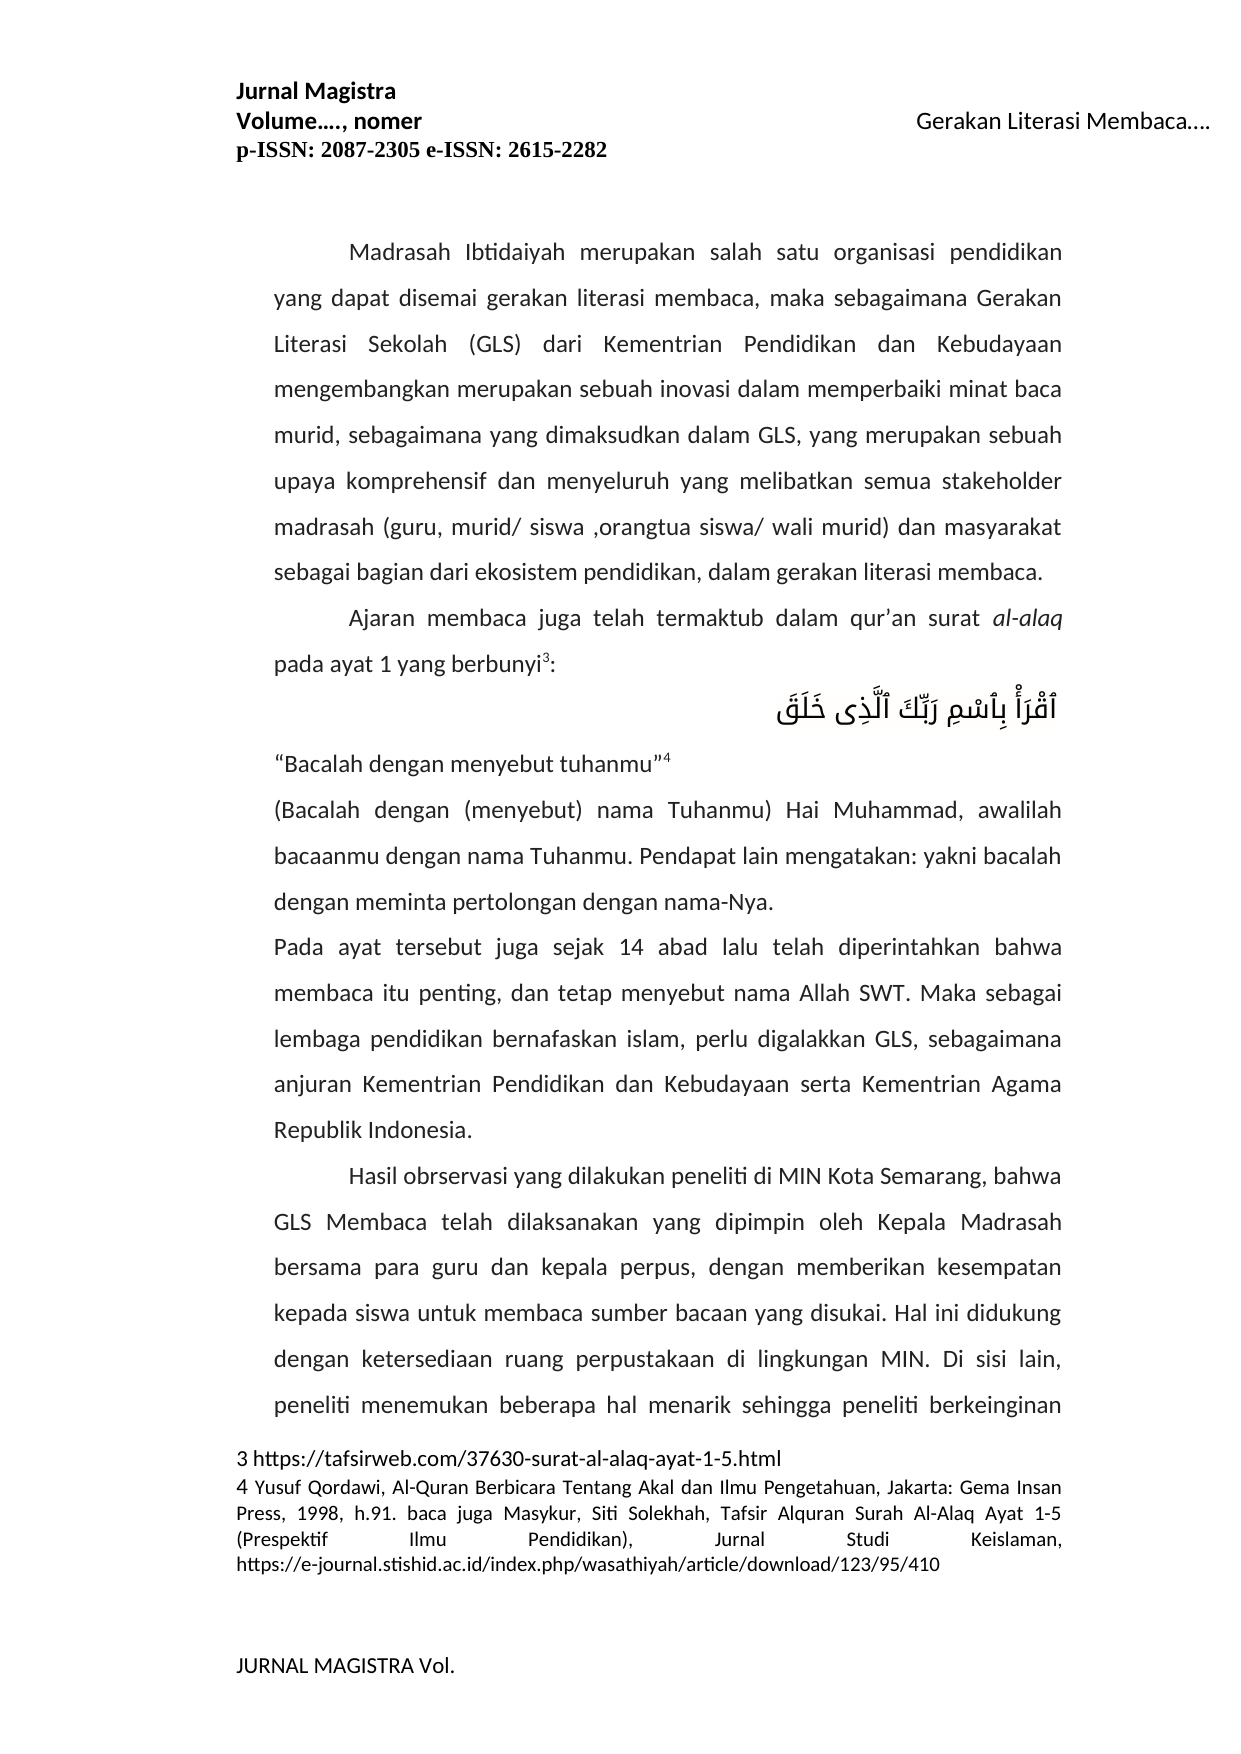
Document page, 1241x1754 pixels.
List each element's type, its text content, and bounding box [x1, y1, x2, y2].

text Ajaran membaca juga telah termaktub dalam qur’an surat al-alaq pada ayat 1 yang berbunyi: [274, 602, 1063, 678]
text (Bacalah dengan (menyebut) nama Tuhanmu) Hai Muhammad, awalilah bacaanmu dengan nama Tuhanmu. Pendapat lain mengatakan: yakni bacalah dengan meminta pertolongan dengan nama-Nya. [274, 794, 1063, 916]
text “Bacalah dengan menyebut tuhanmu” [274, 748, 1063, 779]
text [274, 1160, 1063, 1419]
text Pada ayat tersebut juga sejak 14 abad lalu telah diperintahkan bahwa membaca itu penting, dan tetap menyebut nama Allah SWT. Maka sebagai lembaga pendidikan bernafaskan islam, perlu digalakkan GLS, sebagaimana anjuran Kementrian Pendidikan dan Kebudayaan serta Kementrian Agama Republik Indonesia. [274, 931, 1063, 1145]
text Madrasah Ibtidaiyah merupakan salah satu organisasi pendidikan yang dapat disemai gerakan literasi membaca, maka sebagaimana Gerakan Literasi Sekolah (GLS) dari Kementrian Pendidikan dan Kebudayaan mengembangkan merupakan sebuah inovasi dalam memperbaiki minat baca murid, sebagaimana yang dimaksudkan dalam GLS, yang merupakan sebuah upaya komprehensif dan menyeluruh yang melibatkan semua stakeholder madrasah (guru, murid/ siswa ,orangtua siswa/ wali murid) dan masyarakat sebagai bagian dari ekosistem pendidikan, dalam gerakan literasi membaca. [274, 236, 1063, 587]
text ٱقْرَأْ بِٱسْمِ رَبِّكَ ٱلَّذِى خَلَقَ [236, 693, 795, 730]
